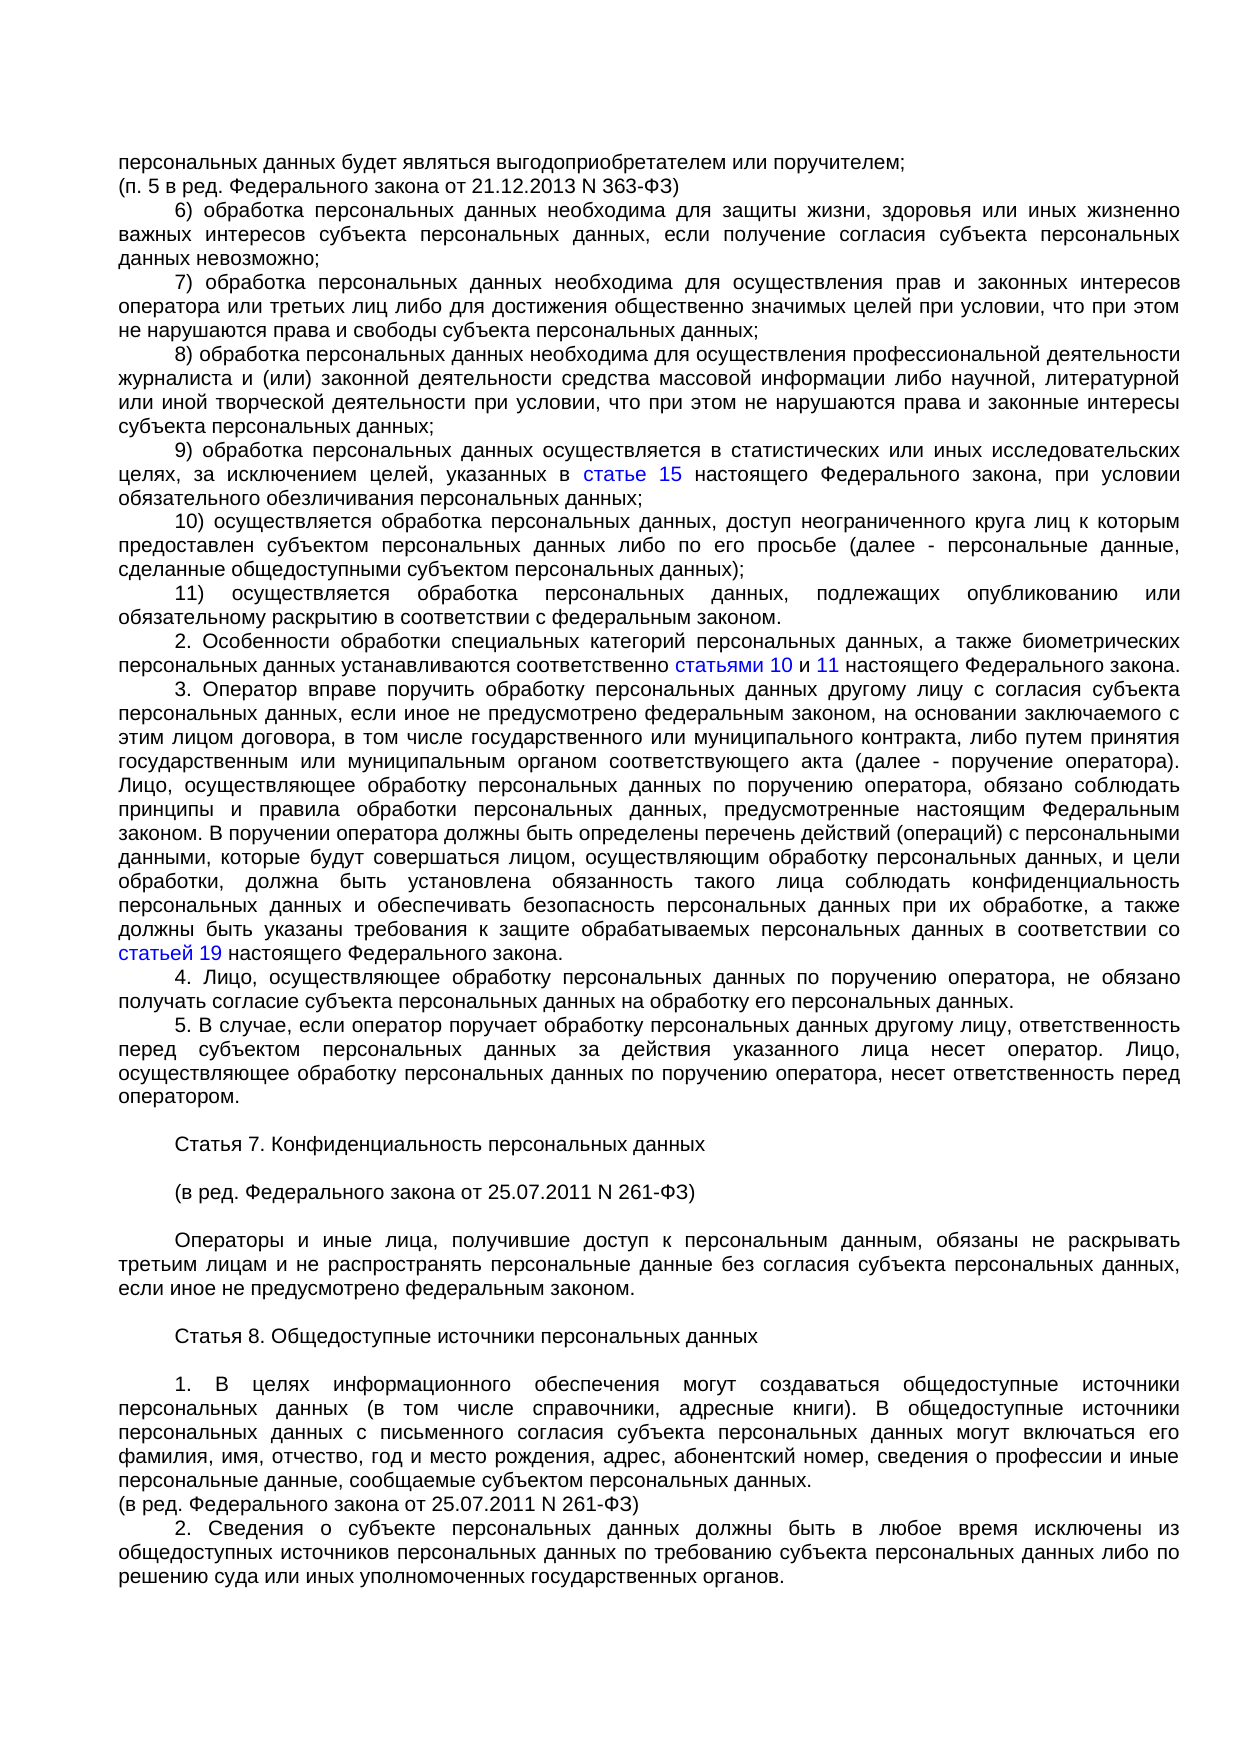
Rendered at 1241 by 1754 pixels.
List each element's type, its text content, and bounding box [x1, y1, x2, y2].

text 2. Особенности обработки специальных категорий персональных данных, а также биометрических персональных данных устанавливаются соответственно статьями 10 и 11 настоящего Федерального закона. [118, 629, 1181, 677]
text Операторы и иные лица, получившие доступ к персональным данным, обязаны не раскрывать третьим лицам и не распространять персональные данные без согласия субъекта персональных данных, если иное не предусмотрено федеральным законом. [118, 1228, 1181, 1300]
text 8) обработка персональных данных необходима для осуществления профессиональной деятельности журналиста и (или) законной деятельности средства массовой информации либо научной, литературной или иной творческой деятельности при условии, что при этом не нарушаются права и законные интересы субъекта персональных данных; [118, 342, 1181, 437]
text (п. 5 в ред. Федерального закона от 21.12.2013 N 363-ФЗ) [118, 174, 1181, 198]
text 3. Оператор вправе поручить обработку персональных данных другому лицу с согласия субъекта персональных данных, если иное не предусмотрено федеральным законом, на основании заключаемого с этим лицом договора, в том числе государственного или муниципального контракта, либо путем принятия государственным или муниципальным органом соответствующего акта (далее - поручение оператора). Лицо, осуществляющее обработку персональных данных по поручению оператора, обязано соблюдать принципы и правила обработки персональных данных, предусмотренные настоящим Федеральным законом. В поручении оператора должны быть определены перечень действий (операций) с персональными данными, которые будут совершаться лицом, осуществляющим обработку персональных данных, и цели обработки, должна быть установлена обязанность такого лица соблюдать конфиденциальность персональных данных и обеспечивать безопасность персональных данных при их обработке, а также должны быть указаны требования к защите обрабатываемых персональных данных в соответствии со статьей 19 настоящего Федерального закона. [118, 677, 1181, 964]
text 9) обработка персональных данных осуществляется в статистических или иных исследовательских целях, за исключением целей, указанных в статье 15 настоящего Федерального закона, при условии обязательного обезличивания персональных данных; [118, 437, 1181, 509]
text 7) обработка персональных данных необходима для осуществления прав и законных интересов оператора или третьих лиц либо для достижения общественно значимых целей при условии, что при этом не нарушаются права и свободы субъекта персональных данных; [118, 270, 1181, 342]
text Статья 8. Общедоступные источники персональных данных [118, 1324, 1181, 1348]
text 5. В случае, если оператор поручает обработку персональных данных другому лицу, ответственность перед субъектом персональных данных за действия указанного лица несет оператор. Лицо, осуществляющее обработку персональных данных по поручению оператора, несет ответственность перед оператором. [118, 1012, 1181, 1108]
text 1. В целях информационного обеспечения могут создаваться общедоступные источники персональных данных (в том числе справочники, адресные книги). В общедоступные источники персональных данных с письменного согласия субъекта персональных данных могут включаться его фамилия, имя, отчество, год и место рождения, адрес, абонентский номер, сведения о профессии и иные персональные данные, сообщаемые субъектом персональных данных. [118, 1372, 1181, 1492]
text (в ред. Федерального закона от 25.07.2011 N 261-ФЗ) [118, 1180, 1181, 1204]
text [118, 150, 1181, 174]
text 10) осуществляется обработка персональных данных, доступ неограниченного круга лиц к которым предоставлен субъектом персональных данных либо по его просьбе (далее - персональные данные, сделанные общедоступными субъектом персональных данных); [118, 509, 1181, 581]
text Статья 7. Конфиденциальность персональных данных [118, 1132, 1181, 1156]
text 11) осуществляется обработка персональных данных, подлежащих опубликованию или обязательному раскрытию в соответствии с федеральным законом. [118, 581, 1181, 629]
text 6) обработка персональных данных необходима для защиты жизни, здоровья или иных жизненно важных интересов субъекта персональных данных, если получение согласия субъекта персональных данных невозможно; [118, 198, 1181, 270]
text 4. Лицо, осуществляющее обработку персональных данных по поручению оператора, не обязано получать согласие субъекта персональных данных на обработку его персональных данных. [118, 964, 1181, 1012]
text (в ред. Федерального закона от 25.07.2011 N 261-ФЗ) [118, 1492, 1181, 1516]
text 2. Сведения о субъекте персональных данных должны быть в любое время исключены из общедоступных источников персональных данных по требованию субъекта персональных данных либо по решению суда или иных уполномоченных государственных органов. [118, 1516, 1181, 1587]
